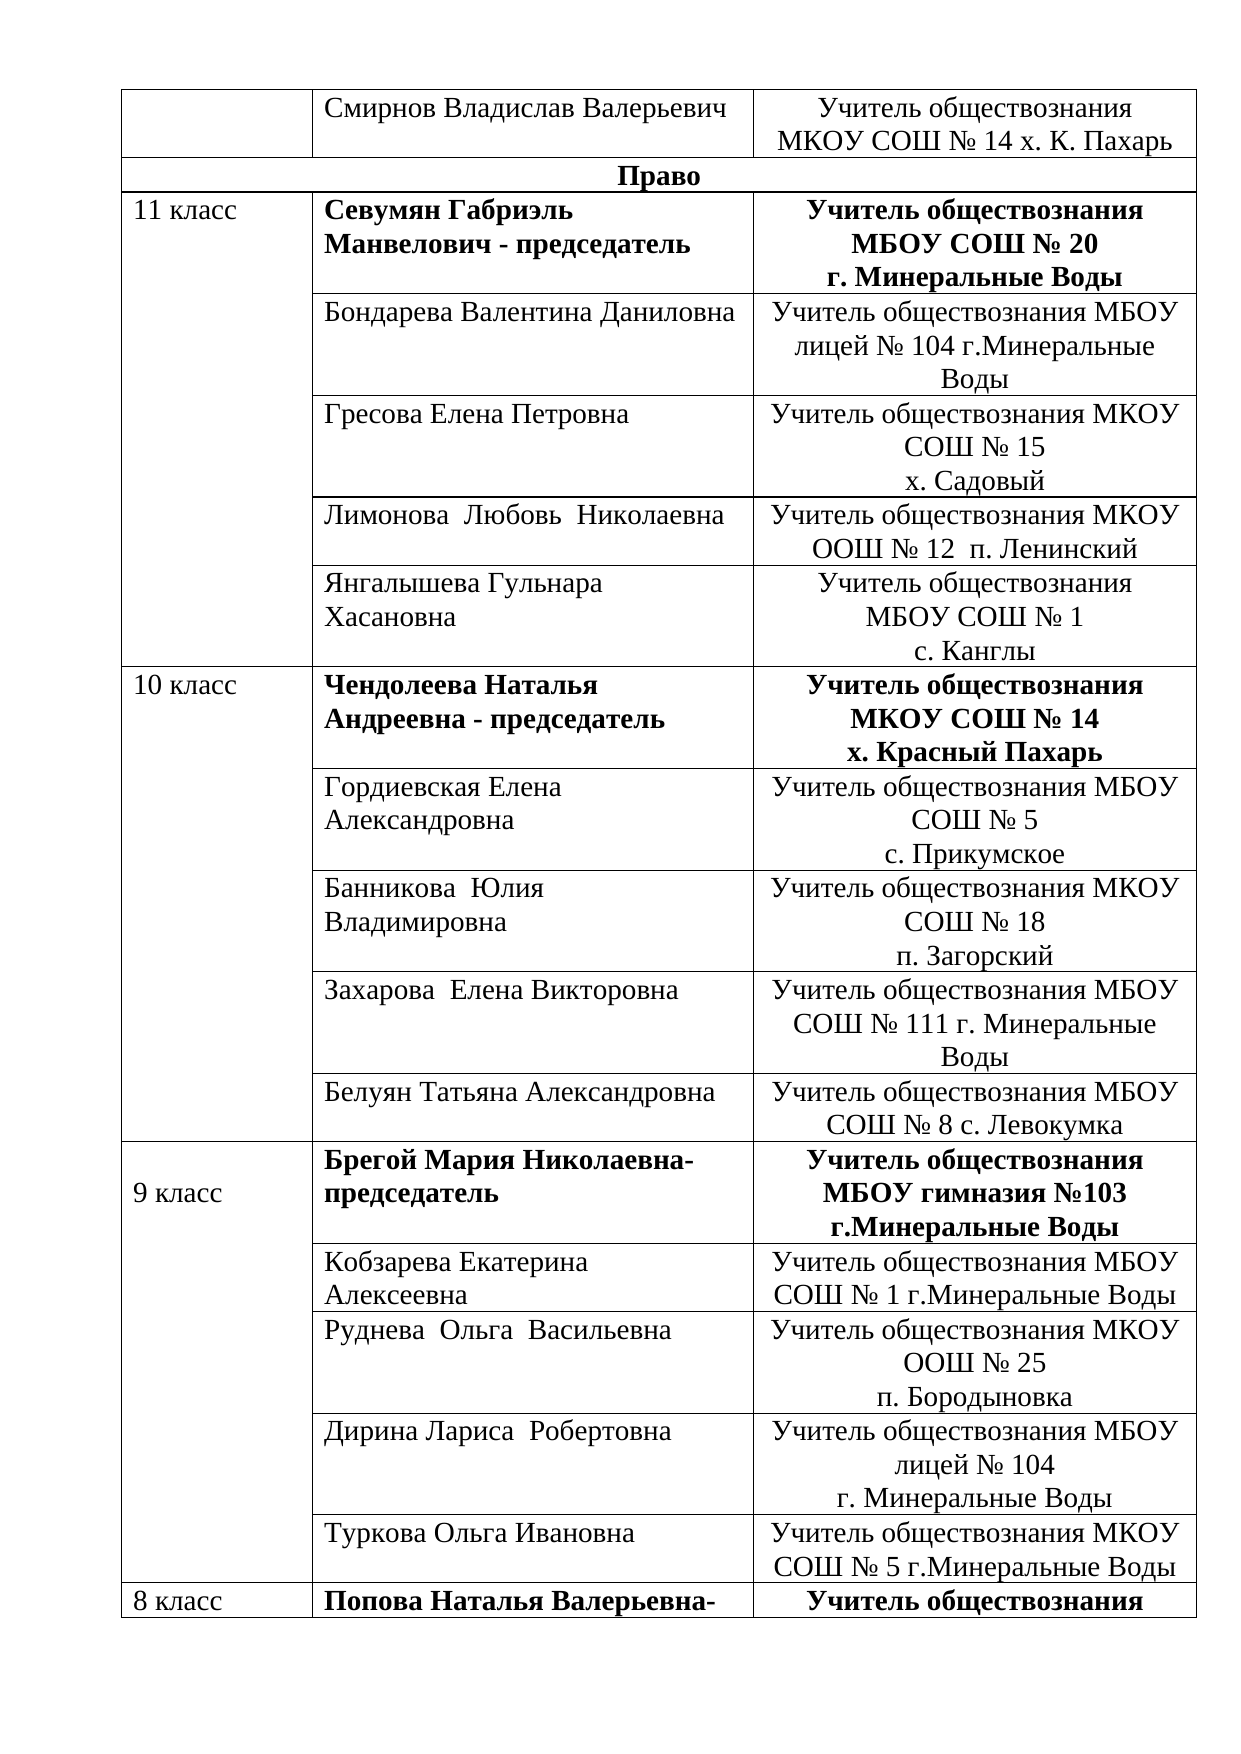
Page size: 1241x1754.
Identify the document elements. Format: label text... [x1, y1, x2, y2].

table_cell Учитель обществознания МБОУ СОШ № 1 с. Канглы [754, 566, 1196, 666]
table_cell 11 класс [122, 193, 312, 666]
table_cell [754, 1583, 1196, 1617]
table_cell Туркова Ольга Ивановна [313, 1515, 753, 1582]
table_cell Право [122, 158, 1196, 191]
table_cell Кобзарева Екатерина Алексеевна [313, 1244, 753, 1311]
table_cell 8 класс [122, 1583, 312, 1617]
table_cell Чендолеева Наталья Андреевна - председатель [313, 667, 753, 768]
table_cell Учитель обществознания МКОУ СОШ № 18 п. Загорский [754, 871, 1196, 971]
table_cell Захарова Елена Викторовна [313, 972, 753, 1073]
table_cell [313, 1583, 753, 1617]
table_cell Руднева Ольга Васильевна [313, 1312, 753, 1412]
table_cell Гресова Елена Петровна [313, 396, 753, 496]
table_cell Учитель обществознания МБОУ СОШ № 111 г. Минеральные Воды [754, 972, 1196, 1073]
table_cell Белуян Татьяна Александровна [313, 1074, 753, 1141]
table_cell Учитель обществознания МКОУ СОШ № 15 х. Садовый [754, 396, 1196, 496]
table_cell Учитель обществознания МБОУ лицей № 104 г. Минеральные Воды [754, 1414, 1196, 1514]
table_cell Севумян Габриэль Манвелович - председатель [313, 193, 753, 293]
table_cell Учитель обществознания МБОУ СОШ № 20 г. Минеральные Воды [754, 193, 1196, 293]
table_cell Учитель обществознания МБОУ СОШ № 5 с. Прикумское [754, 769, 1196, 869]
table_cell Лимонова Любовь Николаевна [313, 498, 753, 564]
table_cell Янгалышева Гульнара Хасановна [313, 566, 753, 666]
table_cell Смирнов Владислав Валерьевич [313, 90, 753, 157]
table_cell Учитель обществознания МБОУ СОШ № 8 с. Левокумка [754, 1074, 1196, 1141]
table_cell Учитель обществознания МБОУ СОШ № 1 г.Минеральные Воды [754, 1244, 1196, 1311]
table_cell 10 класс [122, 667, 312, 1141]
table_cell Дирина Лариса Робертовна [313, 1414, 753, 1514]
table_cell Учитель обществознания МКОУ СОШ № 14 х. Красный Пахарь [754, 667, 1196, 768]
table_cell Учитель обществознания МКОУ СОШ № 5 г.Минеральные Воды [754, 1515, 1196, 1582]
table_cell Бондарева Валентина Даниловна [313, 294, 753, 395]
table_cell Брегой Мария Николаевна- председатель [313, 1142, 753, 1243]
table_cell Учитель обществознания МКОУ ООШ № 12 п. Ленинский [754, 498, 1196, 564]
table_cell Учитель обществознания МКОУ ООШ № 25 п. Бородыновка [754, 1312, 1196, 1412]
table_cell Учитель обществознания МБОУ гимназия №103 г.Минеральные Воды [754, 1142, 1196, 1243]
table_cell Банникова Юлия Владимировна [313, 871, 753, 971]
table_cell Учитель обществознания МБОУ лицей № 104 г.Минеральные Воды [754, 294, 1196, 395]
table_cell Учитель обществознания МКОУ СОШ № 14 х. К. Пахарь [754, 90, 1196, 157]
table_cell Гордиевская Елена Александровна [313, 769, 753, 869]
table_cell 9 класс [122, 1142, 312, 1582]
